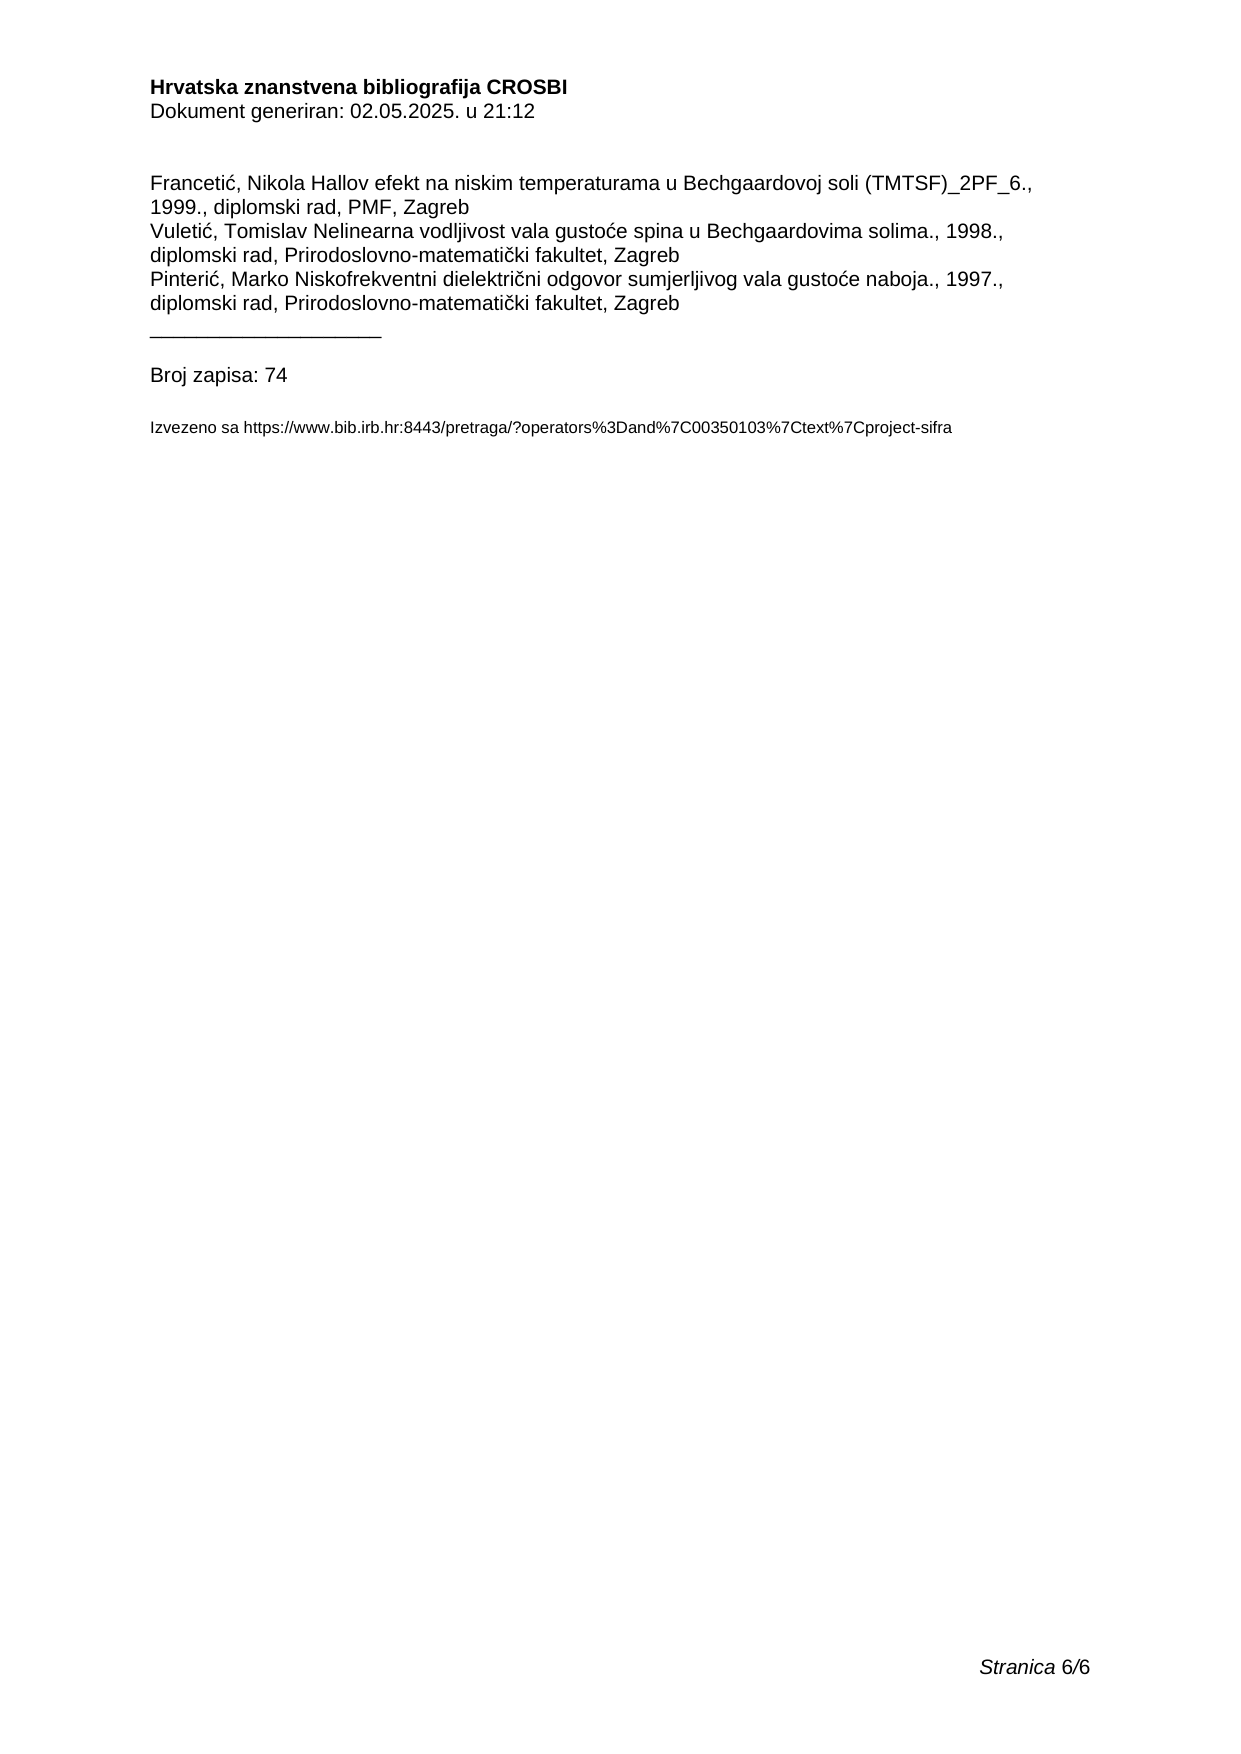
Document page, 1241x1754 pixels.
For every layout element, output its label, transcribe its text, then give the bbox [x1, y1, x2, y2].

text Broj zapisa: 74 [150, 363, 1090, 387]
text Izvezeno sa https://www.bib.irb.hr:8443/pretraga/?operators%3Dand%7C00350103%7Ctext%7Cproject-sifra [150, 418, 1090, 437]
text Vuletić, Tomislav [150, 219, 1090, 267]
text Pinterić, Marko [150, 267, 1090, 315]
text Francetić, Nikola [150, 171, 1090, 219]
text ____________________ [150, 315, 1090, 339]
